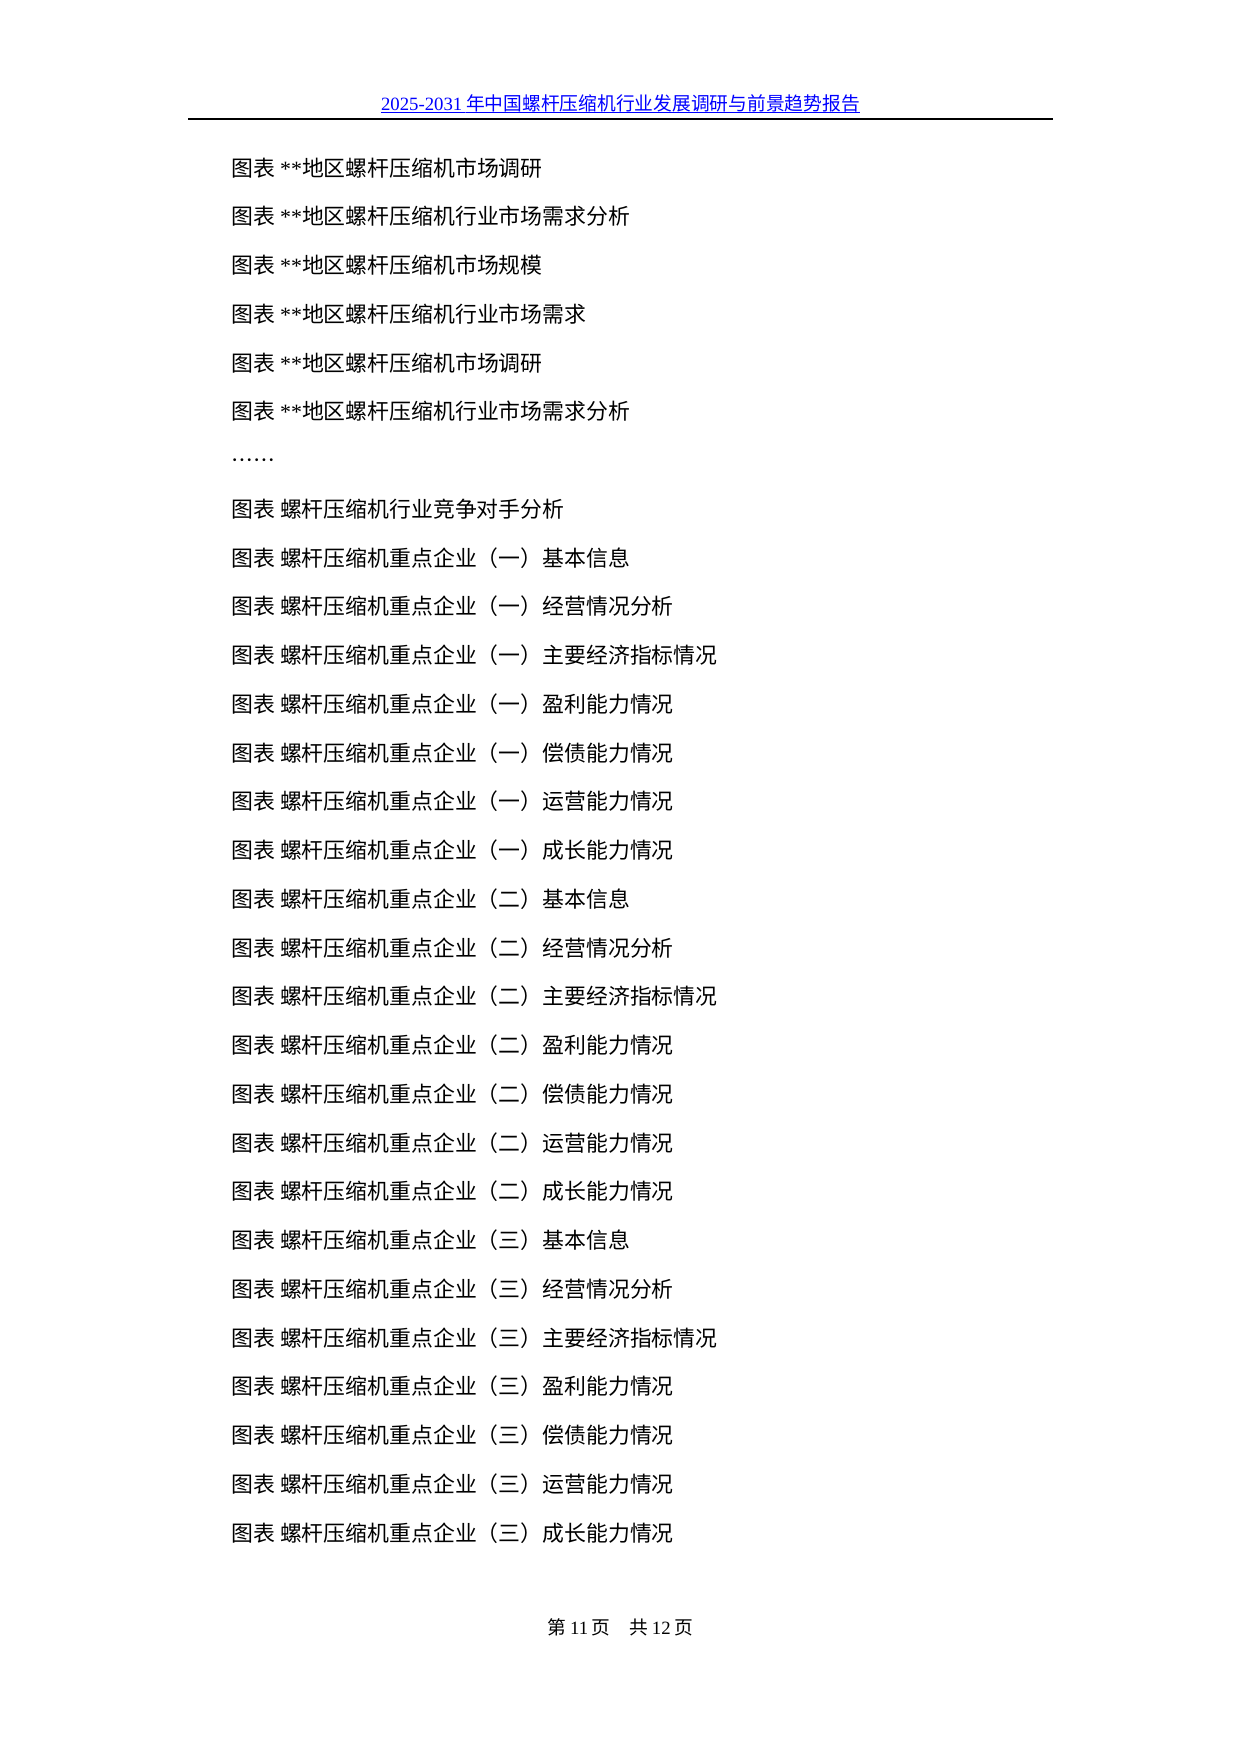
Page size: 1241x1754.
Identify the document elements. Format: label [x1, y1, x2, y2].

text [187, 150, 1053, 1548]
